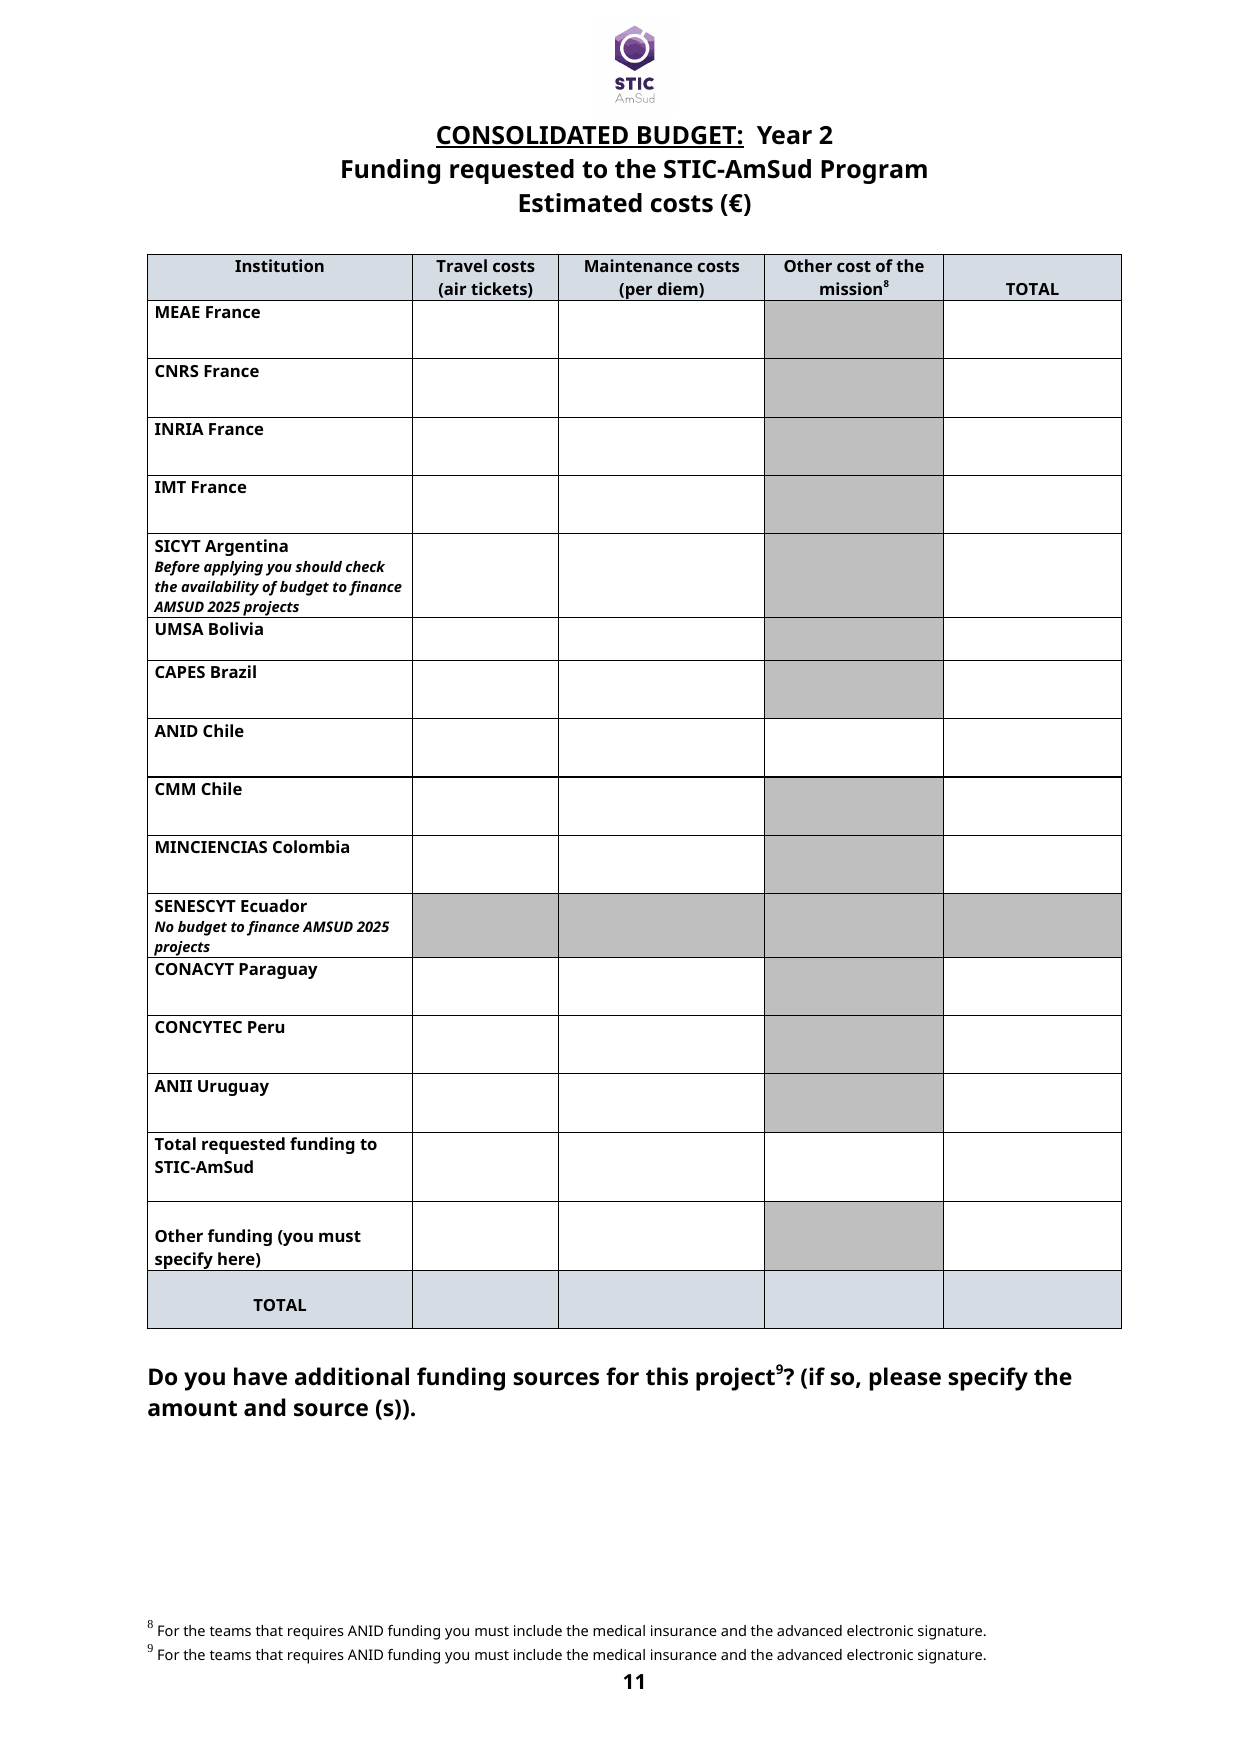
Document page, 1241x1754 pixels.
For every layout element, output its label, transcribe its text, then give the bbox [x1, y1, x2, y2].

table_cell [765, 618, 943, 660]
text Estimated costs (€) [147, 185, 1121, 219]
table_header Other cost of the mission [765, 255, 943, 300]
table_cell [944, 661, 1121, 718]
table_cell [413, 534, 558, 617]
table_cell [559, 301, 764, 358]
table_cell [944, 719, 1121, 776]
text Funding requested to the STIC-AmSud Program [147, 151, 1121, 185]
table_cell [413, 418, 558, 475]
table_cell [944, 778, 1121, 835]
picture [590, 14, 678, 114]
table_cell SENESCYT Ecuador No budget to finance AMSUD 2025 projects [148, 894, 412, 957]
table_cell [765, 301, 943, 358]
table_cell [413, 836, 558, 893]
table_header Institution [148, 255, 412, 300]
table_cell MEAE France [148, 301, 412, 358]
table_cell [413, 1133, 558, 1201]
table_cell ANII Uruguay [148, 1074, 412, 1132]
table_cell [559, 719, 764, 776]
table_cell [413, 894, 558, 957]
table_cell [944, 1074, 1121, 1132]
table_cell [944, 1133, 1121, 1201]
table_cell CONACYT Paraguay [148, 958, 412, 1015]
table_cell [559, 836, 764, 893]
table_cell [559, 1271, 764, 1328]
table_cell [944, 534, 1121, 617]
table_cell [413, 1074, 558, 1132]
table_cell [413, 618, 558, 660]
table_cell [944, 418, 1121, 475]
table_cell [559, 1202, 764, 1270]
table_cell [765, 836, 943, 893]
table_cell [765, 1074, 943, 1132]
table_cell [944, 1016, 1121, 1073]
table_cell [559, 618, 764, 660]
table_cell [944, 836, 1121, 893]
table_cell [413, 1202, 558, 1270]
table_cell [765, 359, 943, 417]
table_cell ANID Chile [148, 719, 412, 776]
table_cell [559, 778, 764, 835]
table_cell [413, 661, 558, 718]
table_cell [559, 1133, 764, 1201]
table_cell [559, 418, 764, 475]
table_cell CMM Chile [148, 778, 412, 835]
table_cell [559, 661, 764, 718]
table_cell [765, 958, 943, 1015]
table_cell [413, 359, 558, 417]
table_cell [765, 476, 943, 533]
table_cell [944, 894, 1121, 957]
table_cell [559, 1074, 764, 1132]
table_cell [559, 359, 764, 417]
table_cell [944, 476, 1121, 533]
table_cell [413, 476, 558, 533]
table_cell [765, 661, 943, 718]
table_cell [559, 534, 764, 617]
table_cell [765, 1271, 943, 1328]
table_cell [765, 1133, 943, 1201]
table_cell IMT France [148, 476, 412, 533]
table_header Travel costs (air tickets) [413, 255, 558, 300]
table_cell [413, 719, 558, 776]
table_cell [559, 894, 764, 957]
table_cell [413, 958, 558, 1015]
title Do you have additional funding sources for this project? (if so, please specify the amount and source (s)). [147, 1361, 1121, 1423]
table_cell INRIA France [148, 418, 412, 475]
table_cell [944, 359, 1121, 417]
table_cell [765, 1202, 943, 1270]
table_cell MINCIENCIAS Colombia [148, 836, 412, 893]
table_cell [413, 1016, 558, 1073]
table_cell CONCYTEC Peru [148, 1016, 412, 1073]
table_cell [944, 1202, 1121, 1270]
table_cell [944, 301, 1121, 358]
table_cell [765, 418, 943, 475]
table_cell [559, 958, 764, 1015]
table_cell [413, 1271, 558, 1328]
table_cell [765, 534, 943, 617]
table_cell Other funding (you must specify here) [148, 1202, 412, 1270]
table_header TOTAL [944, 255, 1121, 300]
table_cell [559, 476, 764, 533]
table_cell CAPES Brazil [148, 661, 412, 718]
table_cell Total requested funding to STIC-AmSud [148, 1133, 412, 1201]
table_cell [559, 1016, 764, 1073]
table_cell [765, 1016, 943, 1073]
table_cell SICYT Argentina Before applying you should check the availability of budget to finance AMSUD 2025 projects [148, 534, 412, 617]
title CONSOLIDATED BUDGET: Year 2 [147, 117, 1121, 151]
table_cell [944, 1271, 1121, 1328]
table_header Maintenance costs (per diem) [559, 255, 764, 300]
table_cell [765, 719, 943, 776]
table_cell [413, 301, 558, 358]
table_cell [413, 778, 558, 835]
table_cell UMSA Bolivia [148, 618, 412, 660]
table_cell [944, 618, 1121, 660]
table_cell [765, 778, 943, 835]
table_cell CNRS France [148, 359, 412, 417]
table_cell [765, 894, 943, 957]
table_cell [944, 958, 1121, 1015]
table_cell TOTAL [148, 1271, 412, 1328]
